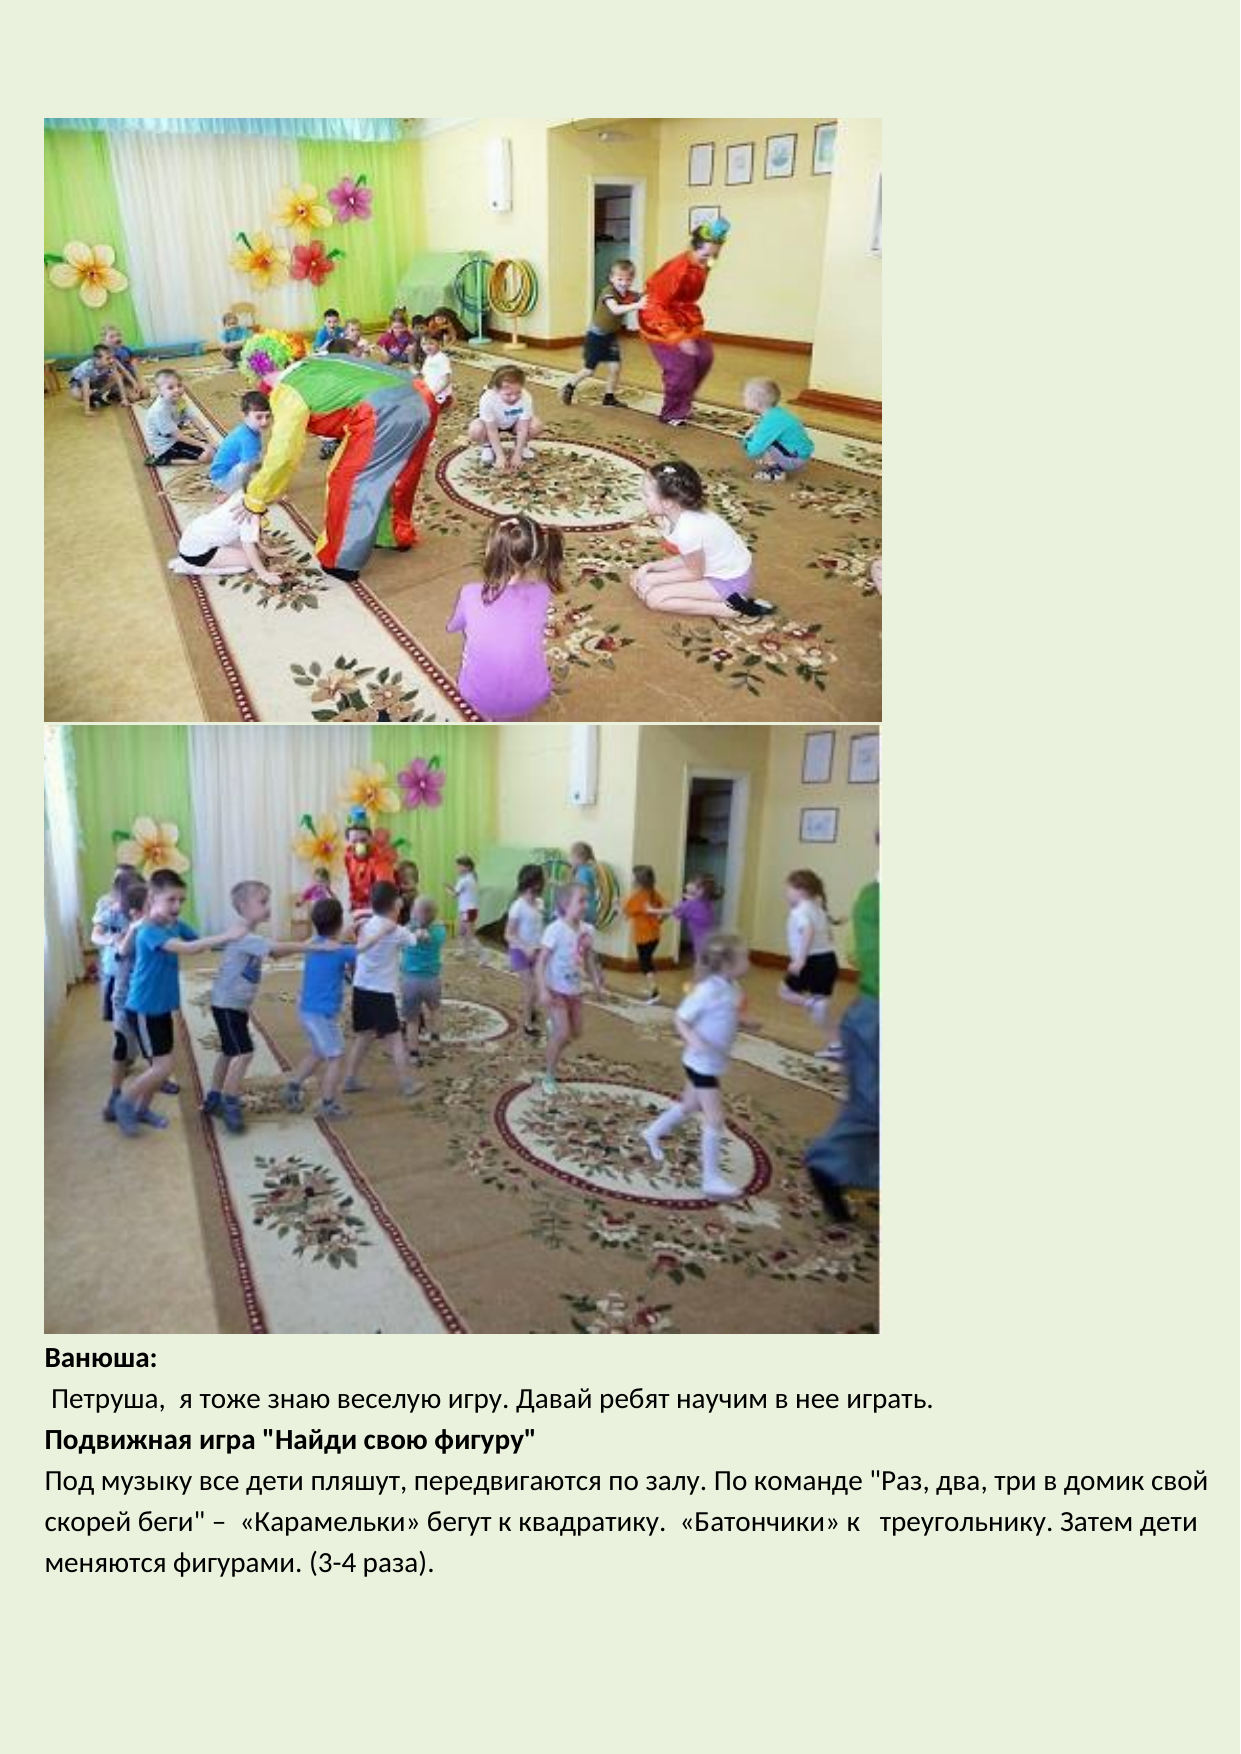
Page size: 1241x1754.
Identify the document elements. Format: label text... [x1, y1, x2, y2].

text Подвижная игра "Найди свою фигуру" [44, 1421, 1225, 1457]
picture [44, 725, 882, 1334]
text Ванюша: [44, 1339, 1225, 1375]
text Под музыку все дети пляшут, передвигаются по залу. По команде "Раз, два, три в домик свой скорей беги" – «Карамельки» бегут к квадратику. «Батончики» к треугольнику. Затем дети меняются фигурами. (3-4 раза). [44, 1462, 1225, 1579]
picture [44, 118, 882, 722]
text Петруша, я тоже знаю веселую игру. Давай ребят научим в нее играть. [44, 1380, 1225, 1416]
